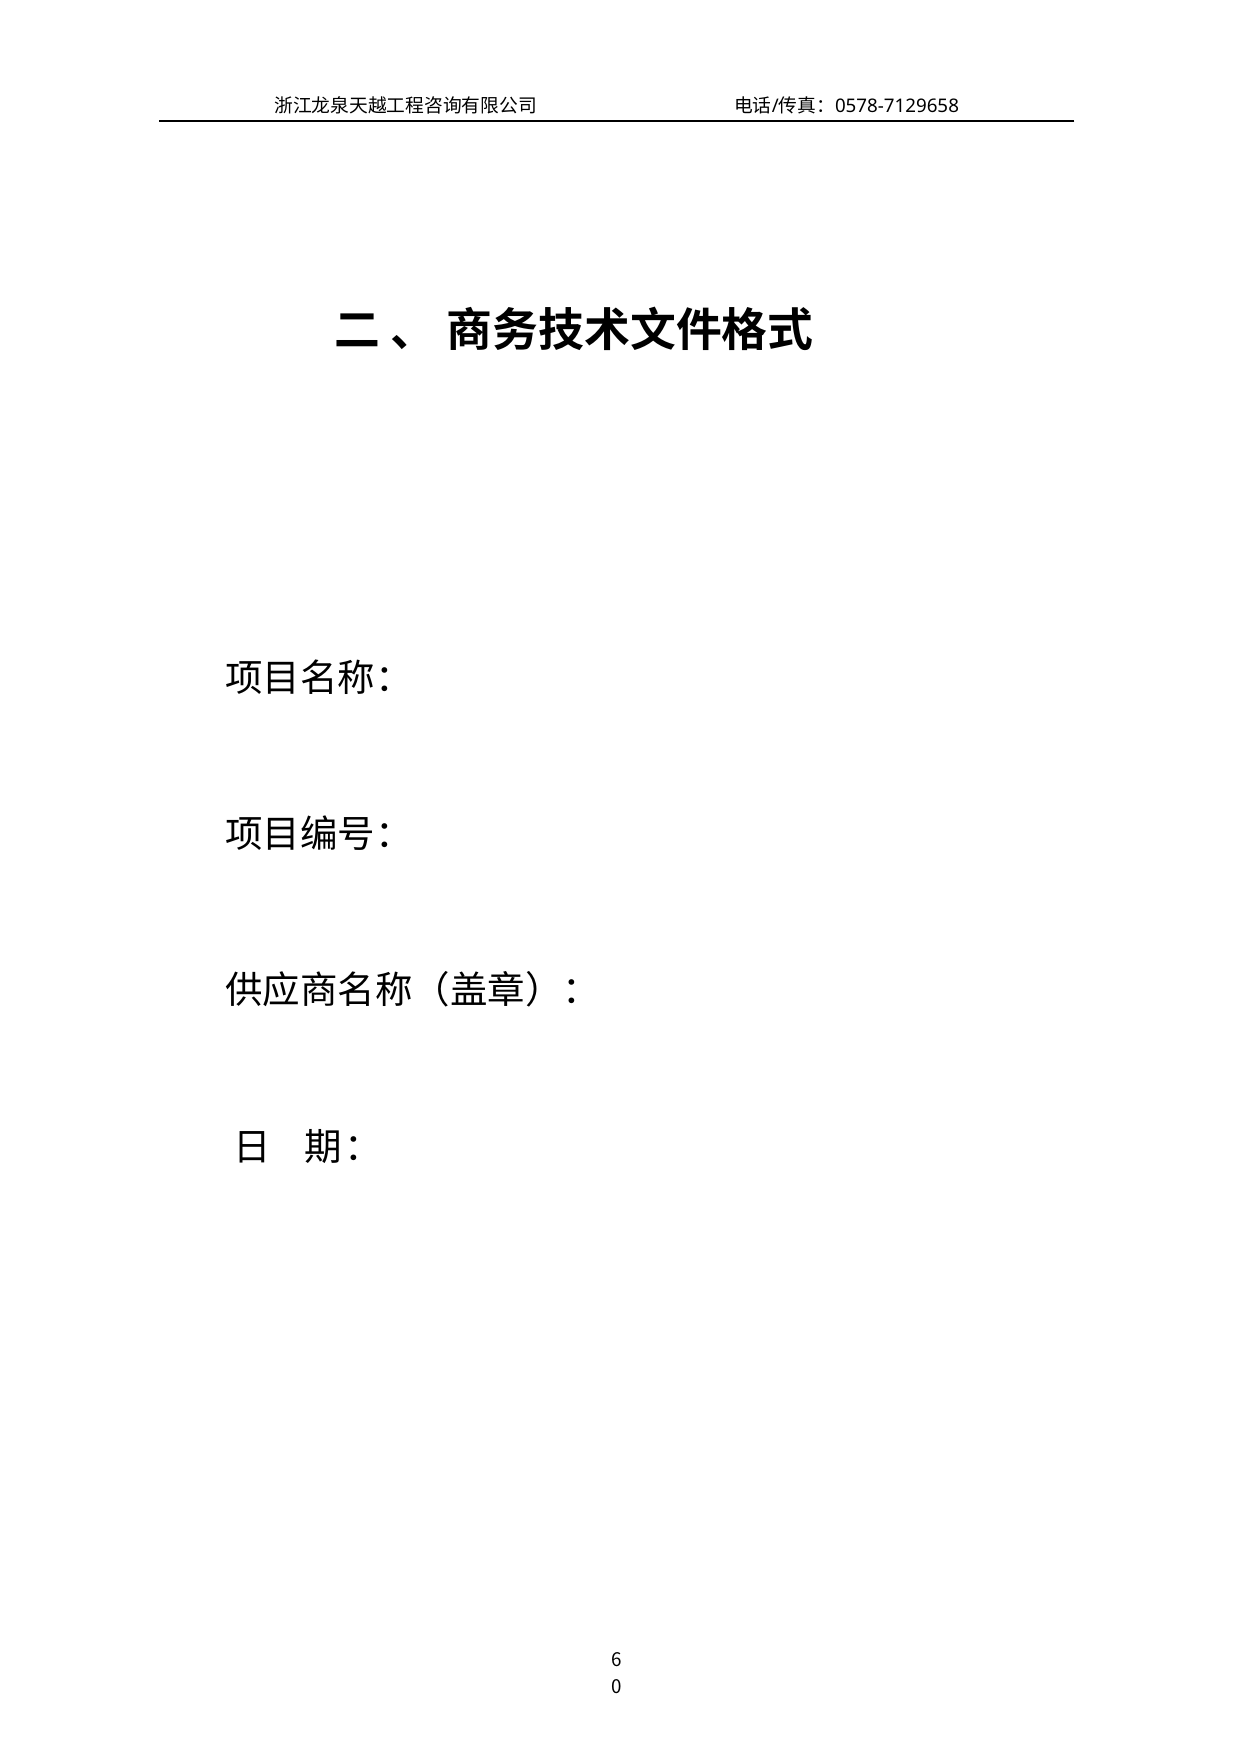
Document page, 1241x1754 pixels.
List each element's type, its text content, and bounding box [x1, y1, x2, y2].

text 项目编号： [150, 804, 1090, 858]
text 项目名称： [150, 647, 1090, 702]
text 供应商名称（盖章）： [150, 960, 1090, 1014]
text 日 期： [150, 1116, 1090, 1171]
subtitle 二 、 商务技术文件格式 [150, 293, 1090, 360]
